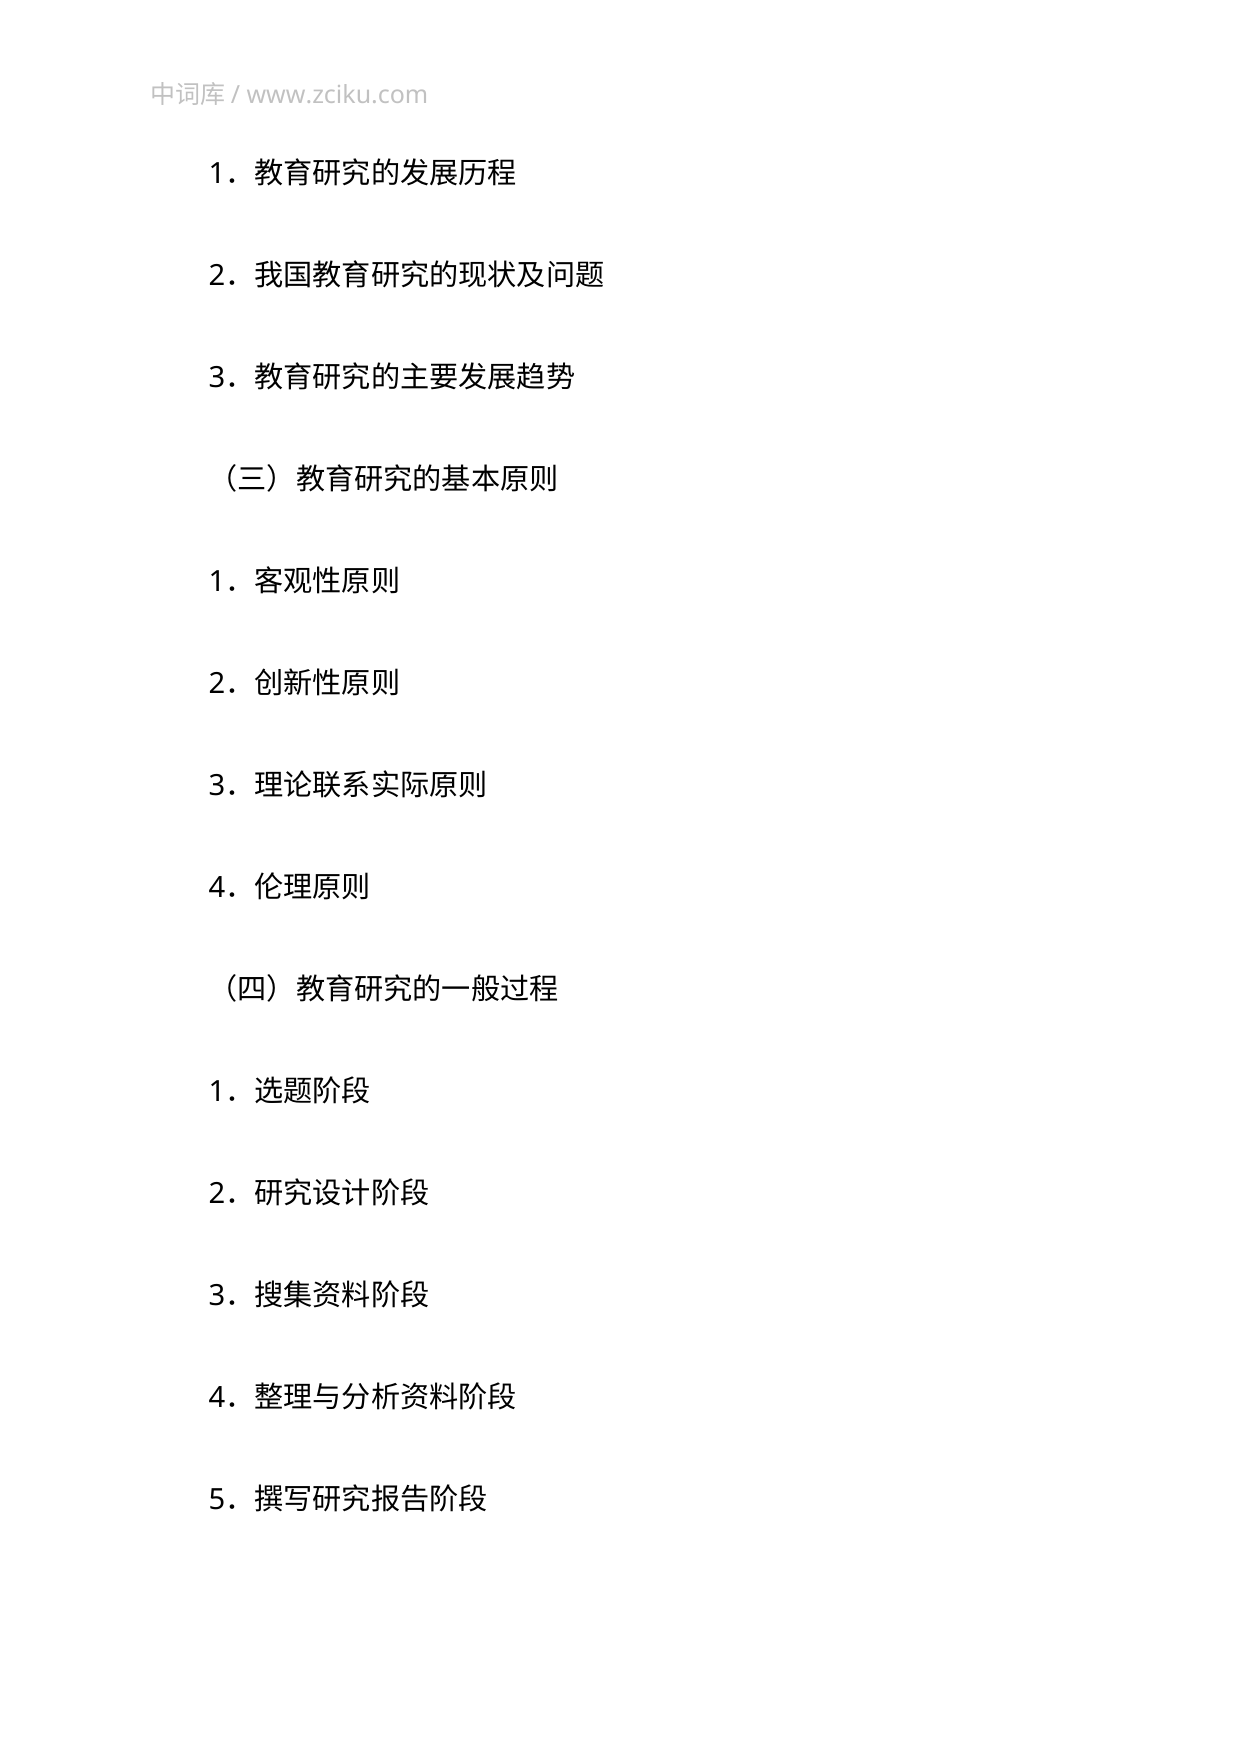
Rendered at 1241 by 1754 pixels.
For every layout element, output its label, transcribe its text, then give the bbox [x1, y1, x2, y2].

text 3．理论联系实际原则 [150, 762, 1090, 804]
text 1．客观性原则 [150, 558, 1090, 600]
text （三）教育研究的基本原则 [150, 456, 1090, 498]
text 4．整理与分析资料阶段 [150, 1373, 1090, 1416]
text 2．我国教育研究的现状及问题 [150, 252, 1090, 294]
text 3．教育研究的主要发展趋势 [150, 354, 1090, 396]
text 2．创新性原则 [150, 660, 1090, 702]
text 1．教育研究的发展历程 [150, 150, 1090, 192]
text 2．研究设计阶段 [150, 1169, 1090, 1212]
text 1．选题阶段 [150, 1067, 1090, 1110]
text （四）教育研究的一般过程 [150, 966, 1090, 1008]
text 4．伦理原则 [150, 864, 1090, 906]
text 5．撰写研究报告阶段 [150, 1475, 1090, 1518]
text 3．搜集资料阶段 [150, 1271, 1090, 1314]
